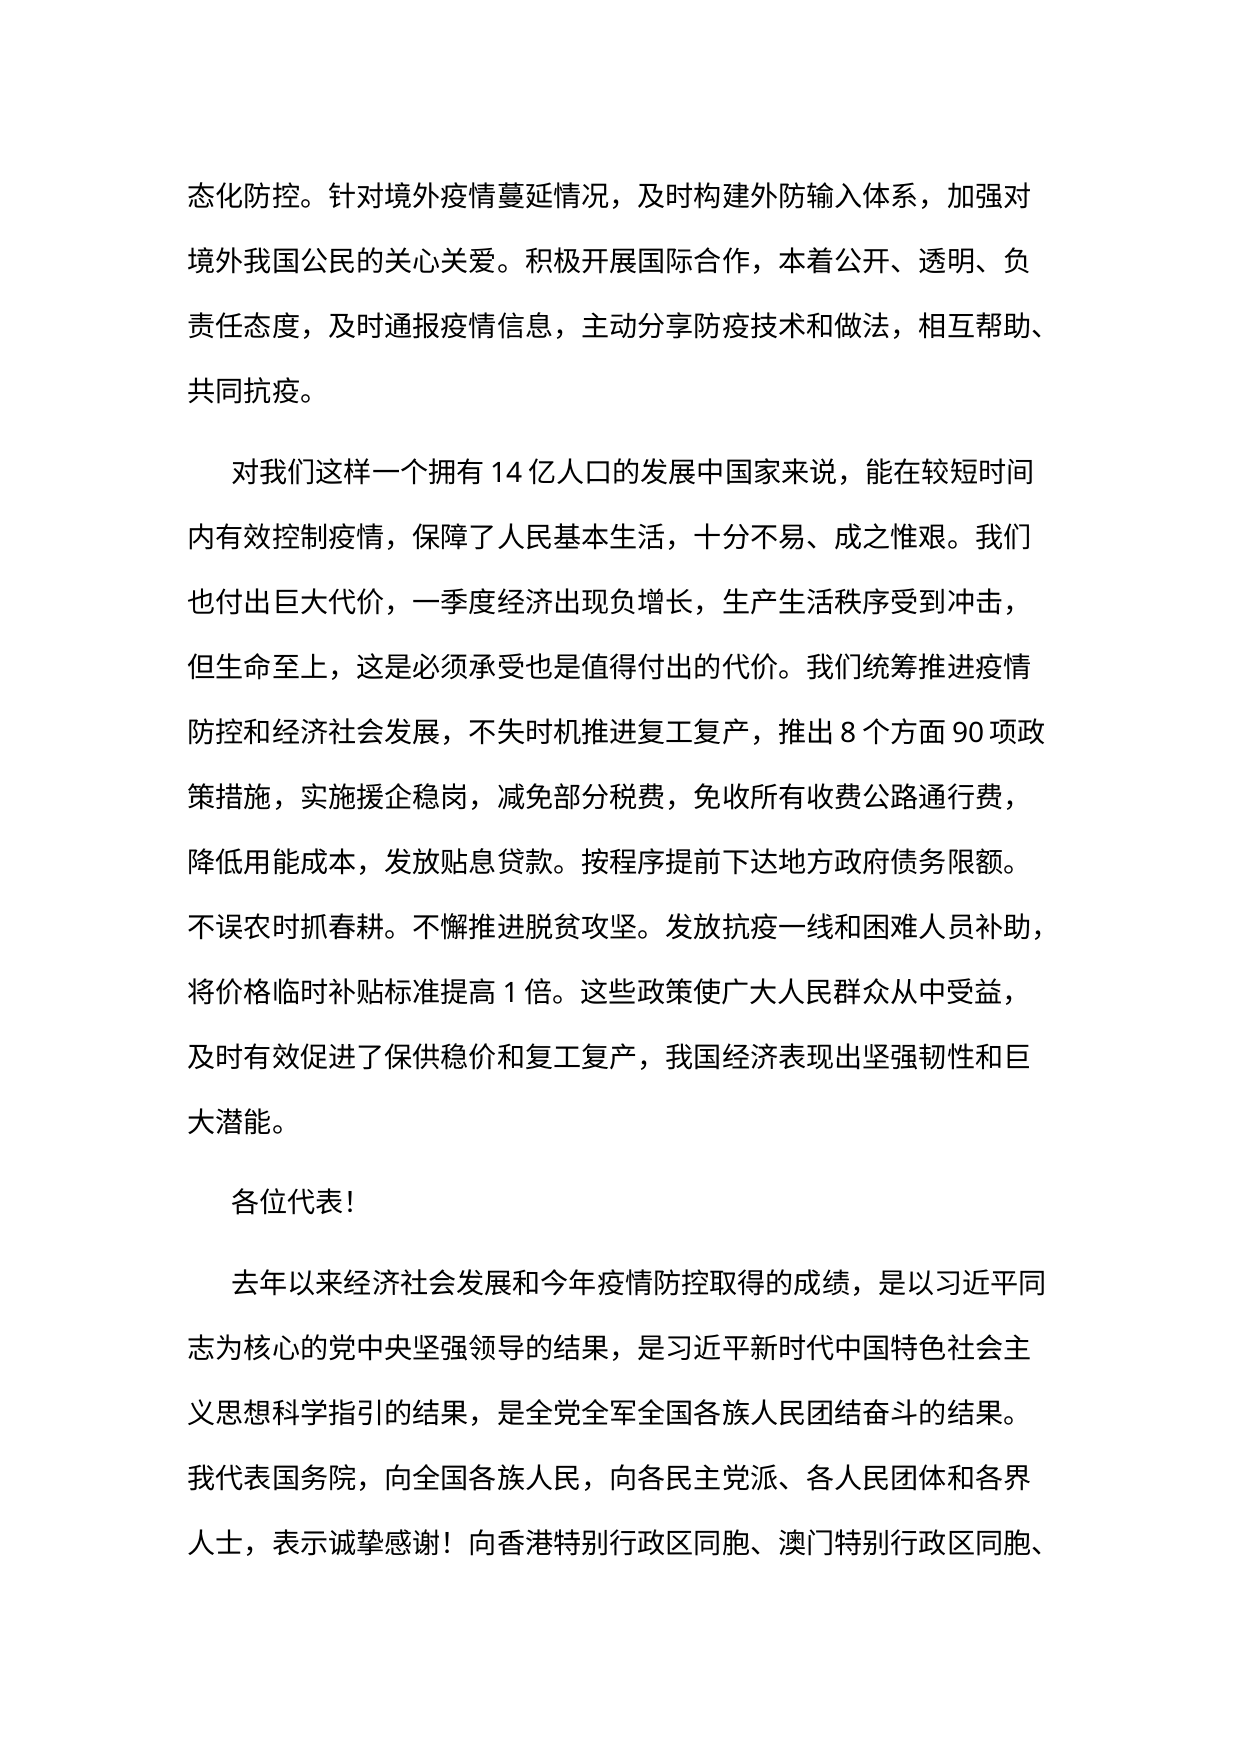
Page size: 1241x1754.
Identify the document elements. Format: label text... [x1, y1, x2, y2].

text 各位代表！ [187, 1168, 1053, 1233]
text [187, 1249, 1053, 1574]
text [187, 162, 1053, 422]
text 对我们这样一个拥有14亿人口的发展中国家来说，能在较短时间内有效控制疫情，保障了人民基本生活，十分不易、成之惟艰。我们也付出巨大代价，一季度经济出现负增长，生产生活秩序受到冲击，但生命至上，这是必须承受也是值得付出的代价。我们统筹推进疫情防控和经济社会发展，不失时机推进复工复产，推出8个方面90项政策措施，实施援企稳岗，减免部分税费，免收所有收费公路通行费，降低用能成本，发放贴息贷款。按程序提前下达地方政府债务限额。不误农时抓春耕。不懈推进脱贫攻坚。发放抗疫一线和困难人员补助，将价格临时补贴标准提高1倍。这些政策使广大人民群众从中受益，及时有效促进了保供稳价和复工复产，我国经济表现出坚强韧性和巨大潜能。 [187, 438, 1053, 1153]
